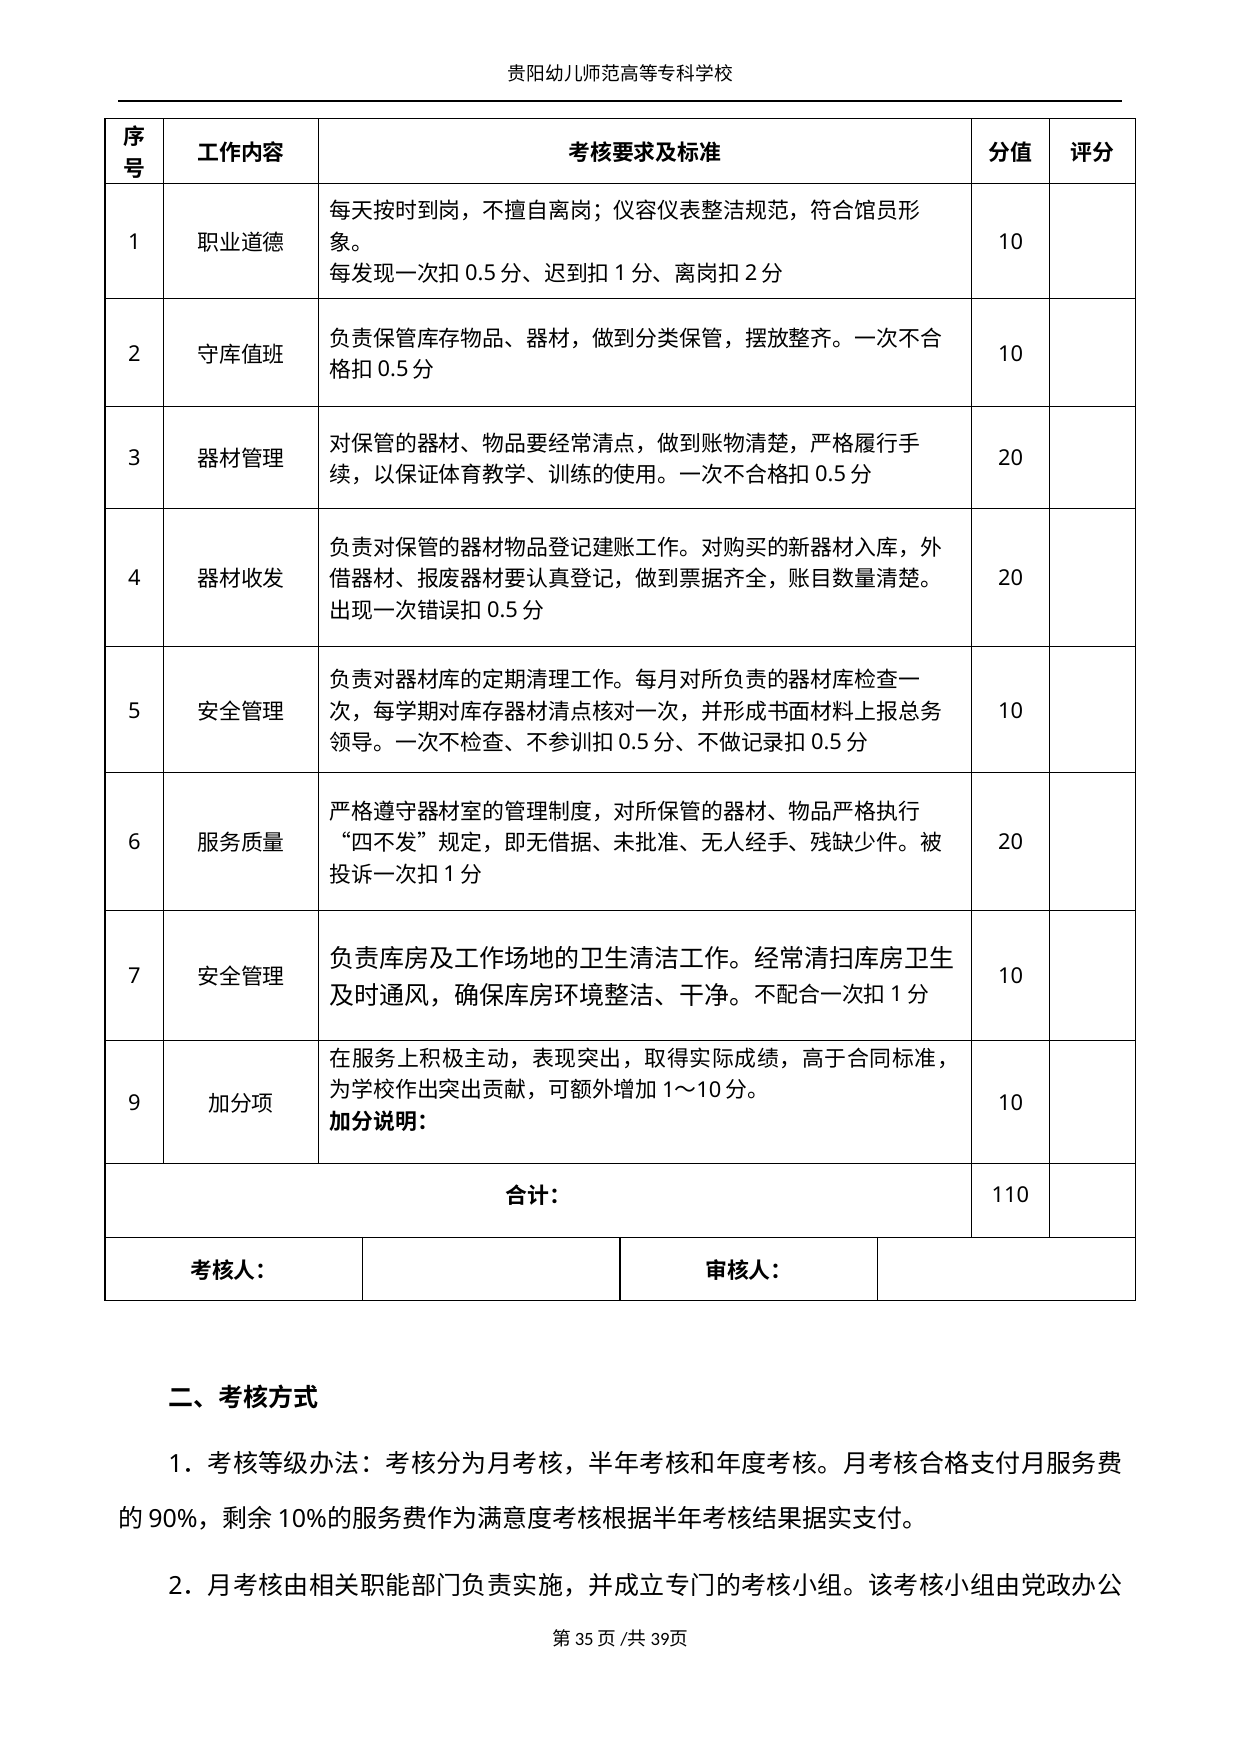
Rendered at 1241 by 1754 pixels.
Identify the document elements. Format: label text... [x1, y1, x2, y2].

table_cell 10 [972, 647, 1049, 772]
table_header 工作内容 [164, 119, 318, 182]
table_cell 职业道德 [164, 184, 318, 298]
list 考核等级办法：考核分为月考核，半年考核和年度考核。月考核合格支付月服务费的90%，剩余10%的服务费作为满意度考核根据半年考核结果据实支付。 [118, 1444, 1122, 1534]
table_cell 7 [106, 911, 163, 1040]
table_cell [878, 1238, 1135, 1300]
table_cell 加分项 [164, 1041, 318, 1163]
table_header 分值 [972, 119, 1049, 182]
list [118, 1565, 1122, 1601]
table_cell [1050, 1041, 1135, 1163]
table_cell 1 [106, 184, 163, 298]
table_cell 10 [972, 911, 1049, 1040]
table_header 序号 [106, 119, 163, 182]
table_cell [1050, 647, 1135, 772]
table_cell 20 [972, 509, 1049, 646]
table_cell 2 [106, 299, 163, 406]
table_cell 10 [972, 1041, 1049, 1163]
table_cell 对保管的器材、物品要经常清点，做到账物清楚，严格履行手续，以保证体育教学、训练的使用。一次不合格扣0.5分 [319, 407, 971, 507]
table_cell 20 [972, 407, 1049, 507]
table_cell 负责保管库存物品、器材，做到分类保管，摆放整齐。一次不合格扣0.5分 [319, 299, 971, 406]
table_cell 110 [972, 1164, 1049, 1237]
table_cell [1050, 911, 1135, 1040]
table_cell [1050, 773, 1135, 909]
table_cell 守库值班 [164, 299, 318, 406]
table_cell 负责对器材库的定期清理工作。每月对所负责的器材库检查一次，每学期对库存器材清点核对一次，并形成书面材料上报总务领导。一次不检查、不参训扣0.5分、不做记录扣0.5分 [319, 647, 971, 772]
table_cell [1050, 509, 1135, 646]
table_cell 4 [106, 509, 163, 646]
table_header 评分 [1050, 119, 1135, 182]
table_header 考核要求及标准 [319, 119, 971, 182]
table_cell 严格遵守器材室的管理制度，对所保管的器材、物品严格执行“四不发”规定，即无借据、未批准、无人经手、残缺少件。被投诉一次扣1分 [319, 773, 971, 909]
table_cell 负责库房及工作场地的卫生清洁工作。经常清扫库房卫生及时通风，确保库房环境整洁、干净。不配合一次扣1分 [319, 911, 971, 1040]
table_cell [1050, 1164, 1135, 1237]
table_cell [363, 1238, 619, 1300]
table_cell 审核人： [621, 1238, 877, 1300]
table_cell [1050, 407, 1135, 507]
table_cell 安全管理 [164, 911, 318, 1040]
table_cell 器材管理 [164, 407, 318, 507]
table_cell 器材收发 [164, 509, 318, 646]
table_cell 6 [106, 773, 163, 909]
table_cell 10 [972, 184, 1049, 298]
table_cell 20 [972, 773, 1049, 909]
table_cell 9 [106, 1041, 163, 1163]
table_cell 考核人： [106, 1238, 362, 1300]
table_cell 安全管理 [164, 647, 318, 772]
table_cell 5 [106, 647, 163, 772]
table_cell 负责对保管的器材物品登记建账工作。对购买的新器材入库，外借器材、报废器材要认真登记，做到票据齐全，账目数量清楚。出现一次错误扣0.5分 [319, 509, 971, 646]
table_cell 在服务上积极主动，表现突出，取得实际成绩，高于合同标准，为学校作出突出贡献，可额外增加1～10分。 加分说明： [319, 1041, 971, 1163]
table_cell 合计： [106, 1164, 971, 1237]
table_cell 3 [106, 407, 163, 507]
table_cell 服务质量 [164, 773, 318, 909]
table_cell [1050, 184, 1135, 298]
table_cell [1050, 299, 1135, 406]
table_cell 10 [972, 299, 1049, 406]
text 二、考核方式 [118, 1377, 1122, 1413]
table_cell 每天按时到岗，不擅自离岗；仪容仪表整洁规范，符合馆员形象。 每发现一次扣0.5分、迟到扣1分、离岗扣2分 [319, 184, 971, 298]
